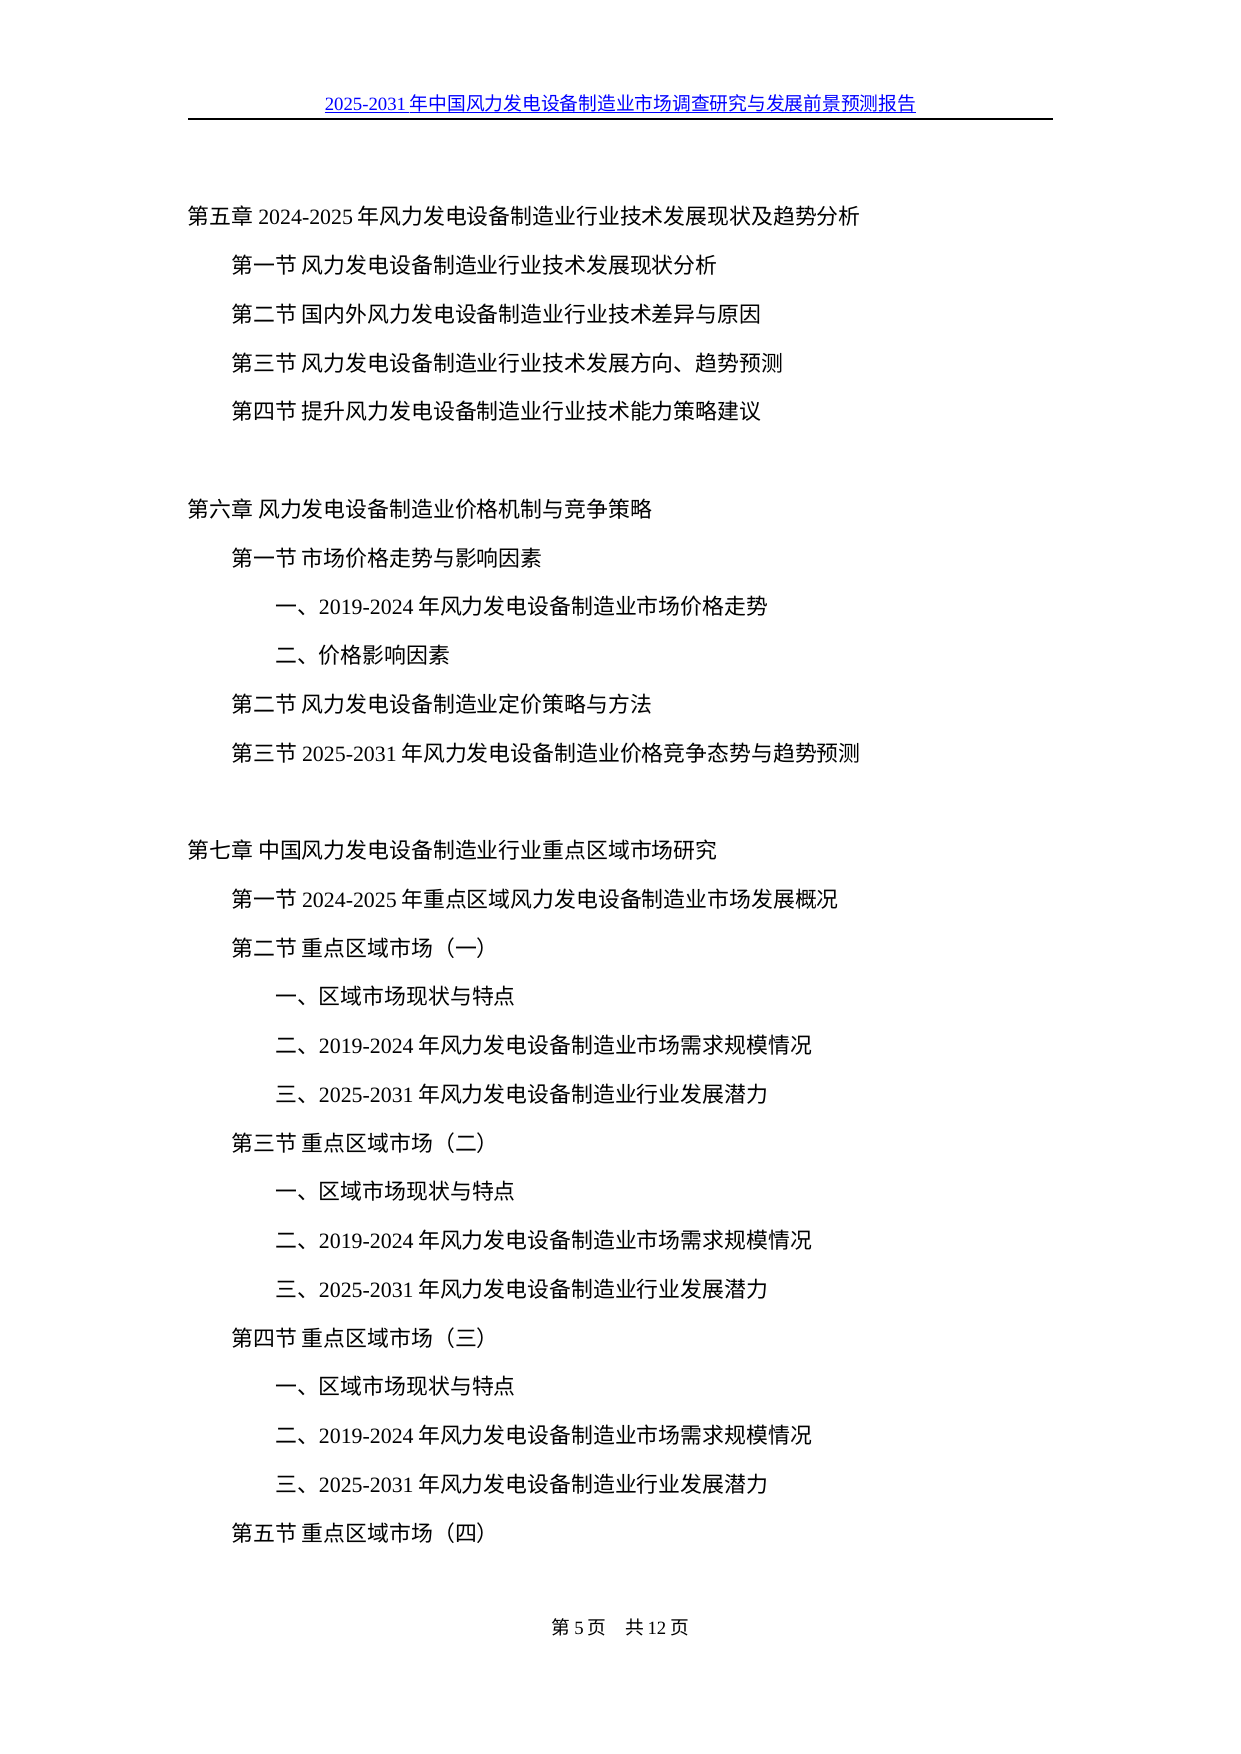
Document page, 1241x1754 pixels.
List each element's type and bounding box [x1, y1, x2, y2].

text [187, 150, 1053, 1548]
